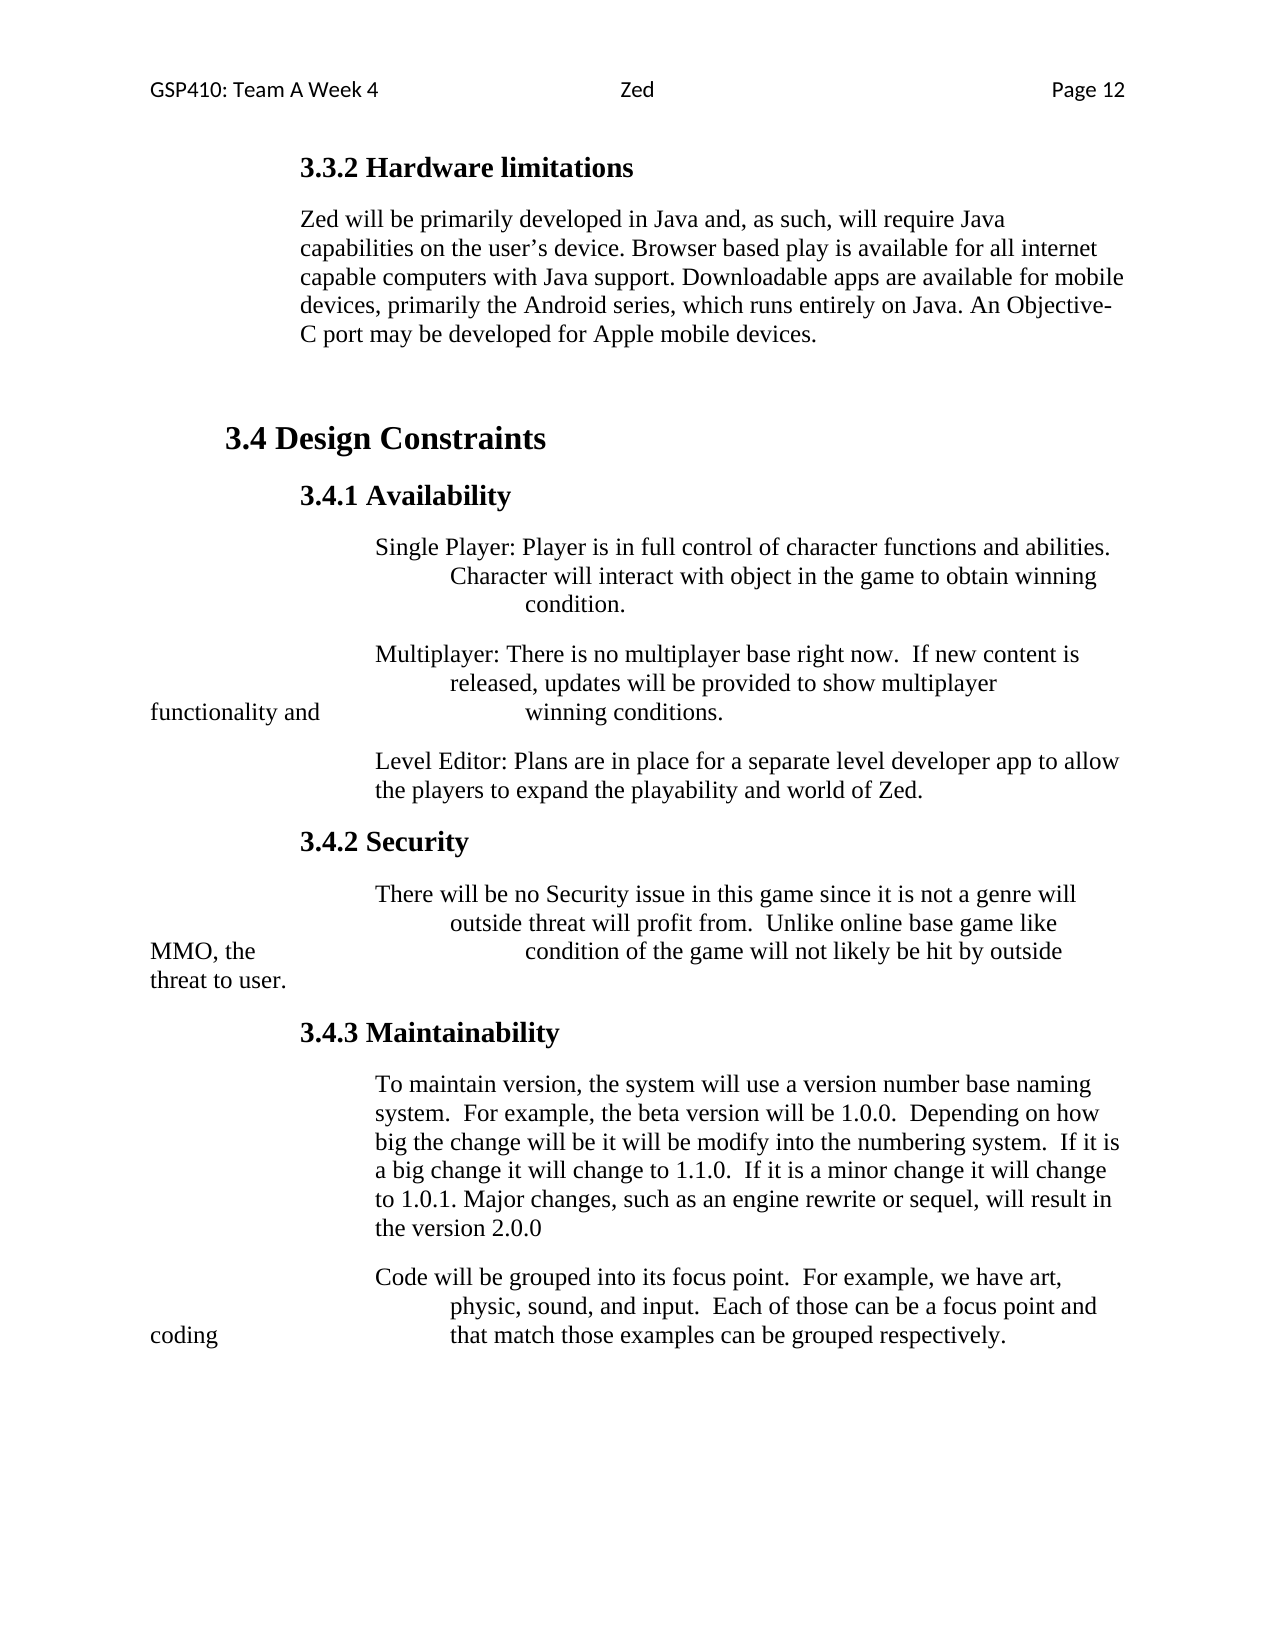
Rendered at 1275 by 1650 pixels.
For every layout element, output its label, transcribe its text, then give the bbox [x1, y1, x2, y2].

text 3.4.1 Availability [225, 478, 1125, 511]
text Zed will be primarily developed in Java and, as such, will require Java capabilities on the user’s device. Browser based play is available for all internet capable computers with Java support. Downloadable apps are available for mobile devices, primarily the Android series, which runs entirely on Java. An Objective-C port may be developed for Apple mobile devices. [300, 204, 1125, 348]
text Single Player: Player is in full control of character functions and abilities. Character will interact with object in the game to obtain winning condition. [150, 532, 1125, 618]
text 3.3.2 Hardware limitations [300, 150, 1125, 183]
text To maintain version, the system will use a version number base naming system. For example, the beta version will be 1.0.0. Depending on how big the change will be it will be modify into the numbering system. If it is a big change it will change to 1.1.0. If it is a minor change it will change to 1.0.1. Major changes, such as an engine rewrite or sequel, will result in the version 2.0.0 [375, 1069, 1125, 1242]
text Code will be grouped into its focus point. For example, we have art, physic, sound, and input. Each of those can be a focus point and coding that match those examples can be grouped respectively. [150, 1262, 1125, 1349]
text 3.4.3 Maintainability [300, 1015, 1125, 1048]
text 3.4.2 Security [225, 824, 1125, 858]
text Level Editor: Plans are in place for a separate level developer app to allow the players to expand the playability and world of Zed. [375, 746, 1125, 804]
text Multiplayer: There is no multiplayer base right now. If new content is released, updates will be provided to show multiplayer functionality and winning conditions. [150, 639, 1125, 725]
text 3.4 Design Constraints [150, 418, 1125, 457]
text There will be no Security issue in this game since it is not a genre will outside threat will profit from. Unlike online base game like MMO, the condition of the game will not likely be hit by outside threat to user. [150, 879, 1125, 994]
